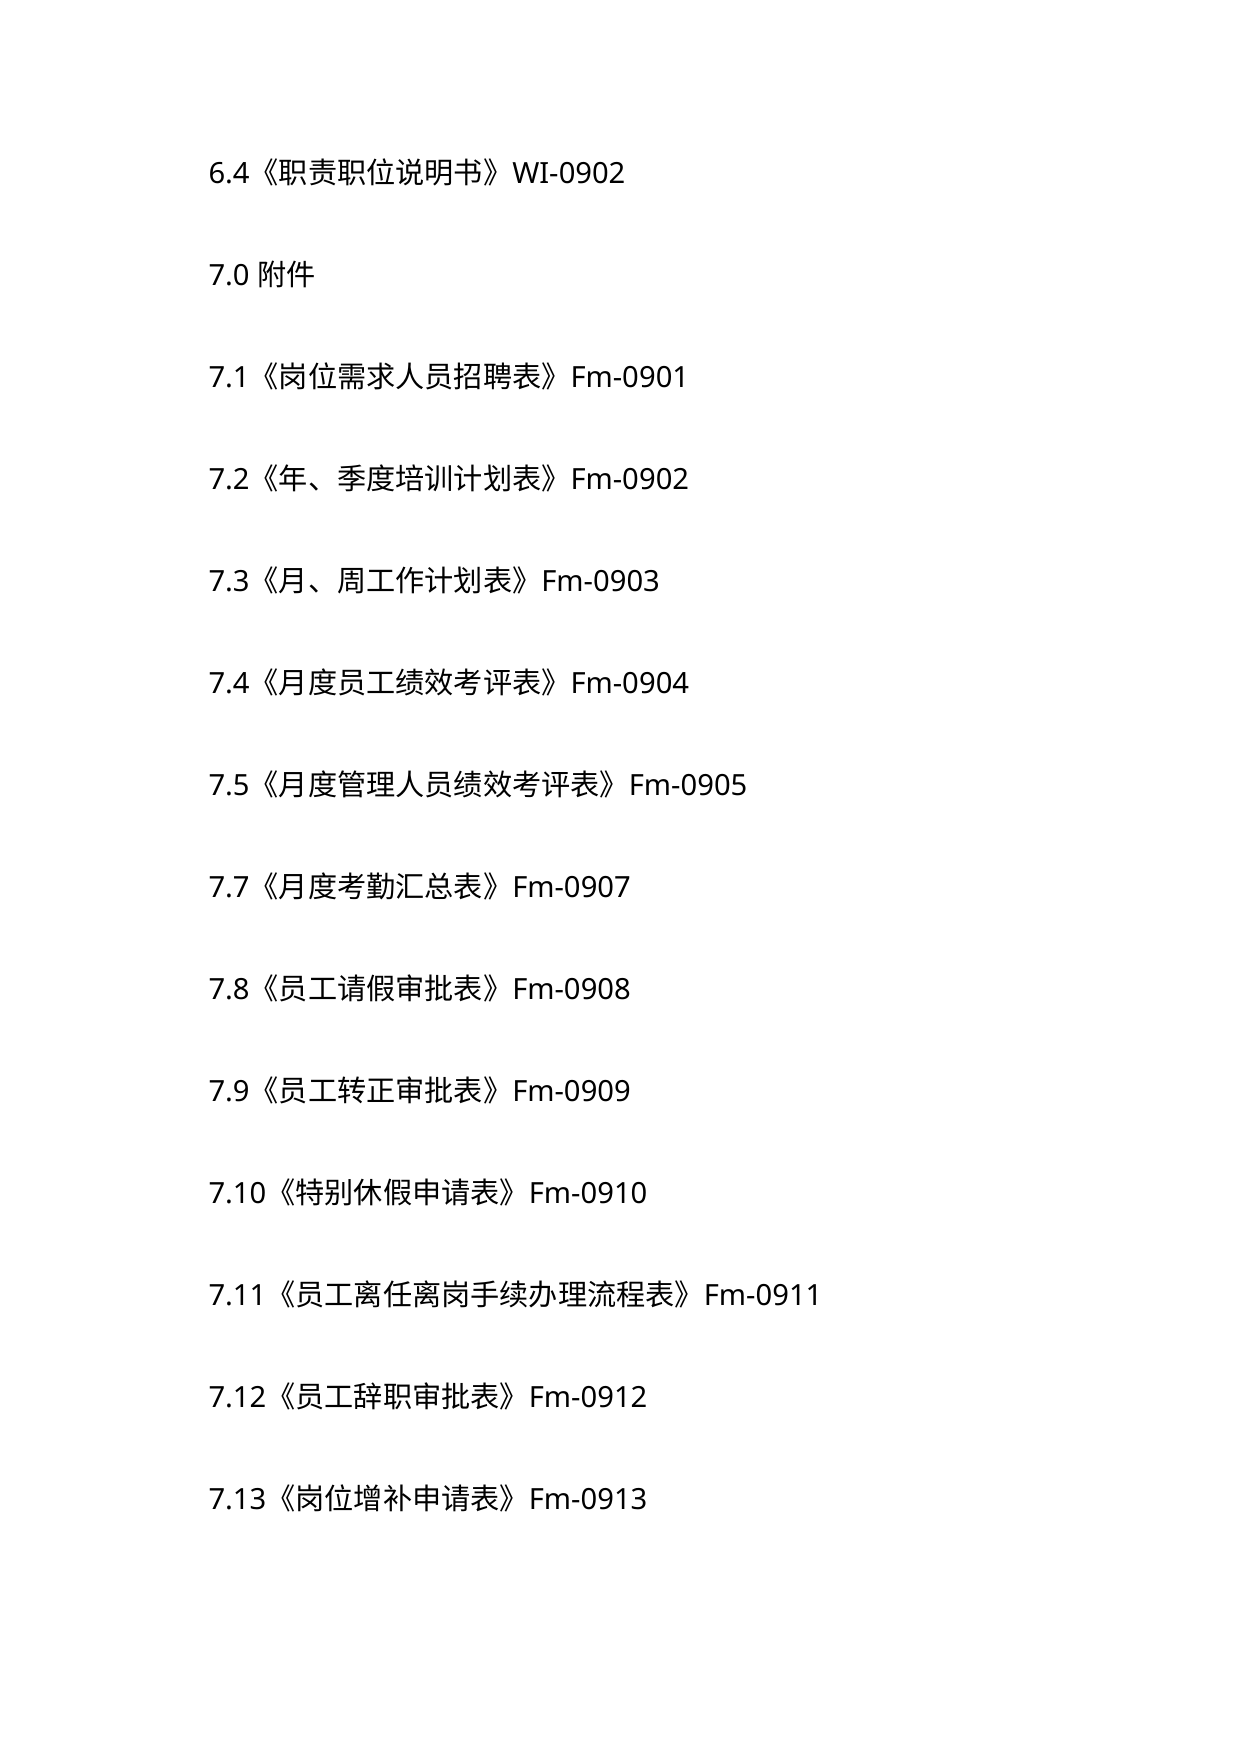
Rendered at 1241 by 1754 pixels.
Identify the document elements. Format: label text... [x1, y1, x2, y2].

text 7.4《月度员工绩效考评表》Fm-0904 [150, 660, 1090, 702]
text 7.13《岗位增补申请表》Fm-0913 [150, 1476, 1090, 1518]
text 7.3《月、周工作计划表》Fm-0903 [150, 558, 1090, 600]
text 7.9《员工转正审批表》Fm-0909 [150, 1068, 1090, 1110]
text 7.10《特别休假申请表》Fm-0910 [150, 1170, 1090, 1212]
text 7.12《员工辞职审批表》Fm-0912 [150, 1374, 1090, 1416]
text 7.11《员工离任离岗手续办理流程表》Fm-0911 [150, 1272, 1090, 1314]
text 7.1《岗位需求人员招聘表》Fm-0901 [150, 354, 1090, 396]
text 7.5《月度管理人员绩效考评表》Fm-0905 [150, 762, 1090, 804]
text 7.7《月度考勤汇总表》Fm-0907 [150, 864, 1090, 906]
text 6.4《职责职位说明书》WI-0902 [150, 150, 1090, 192]
text 7.0 附件 [150, 252, 1090, 294]
text 7.2《年、季度培训计划表》Fm-0902 [150, 456, 1090, 498]
text 7.8《员工请假审批表》Fm-0908 [150, 966, 1090, 1008]
